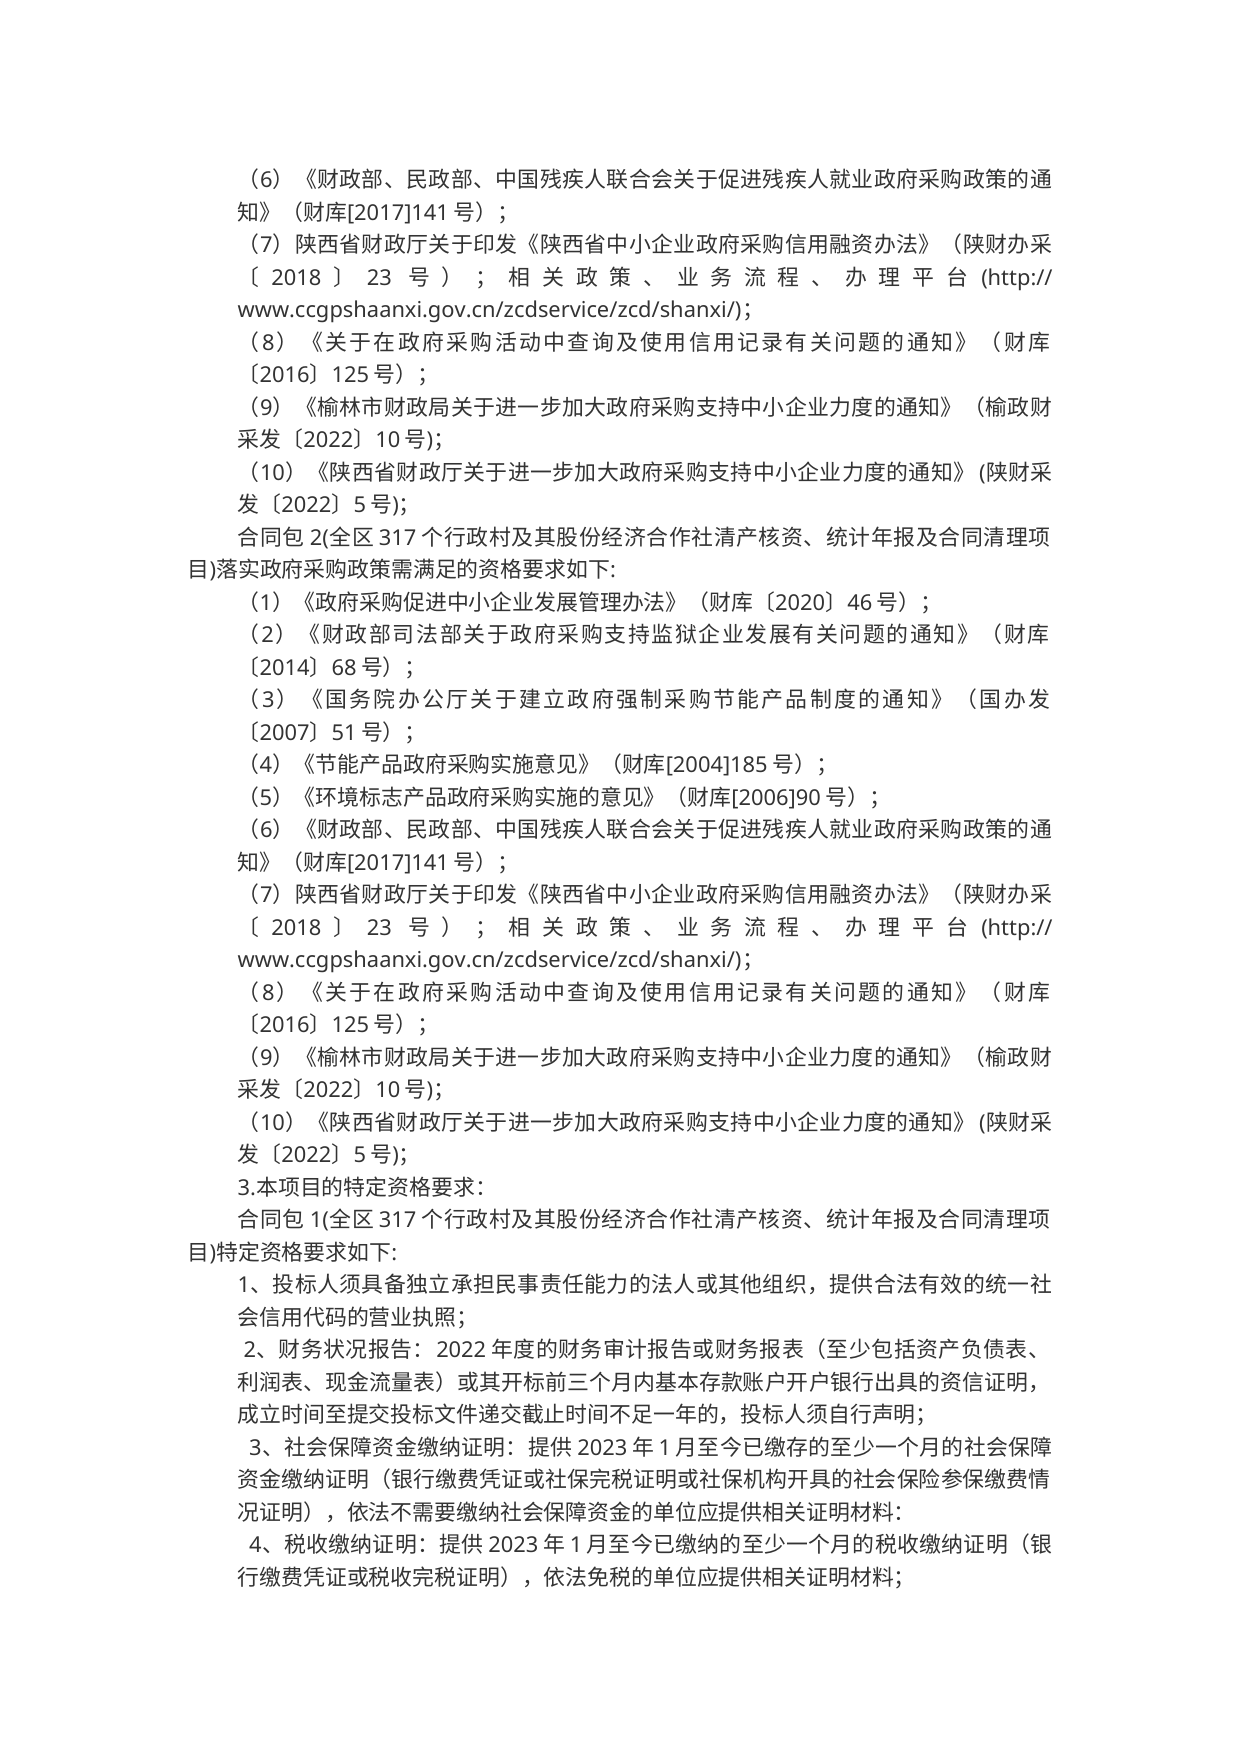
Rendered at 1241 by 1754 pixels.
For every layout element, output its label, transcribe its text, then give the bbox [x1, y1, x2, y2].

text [237, 1267, 1053, 1592]
text 合同包2(全区317个行政村及其股份经济合作社清产核资、统计年报及合同清理项目)落实政府采购政策需满足的资格要求如下: [187, 519, 1053, 584]
text 3.本项目的特定资格要求： [187, 1169, 1053, 1202]
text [237, 162, 1053, 519]
text 合同包1(全区317个行政村及其股份经济合作社清产核资、统计年报及合同清理项目)特定资格要求如下: [187, 1202, 1053, 1267]
